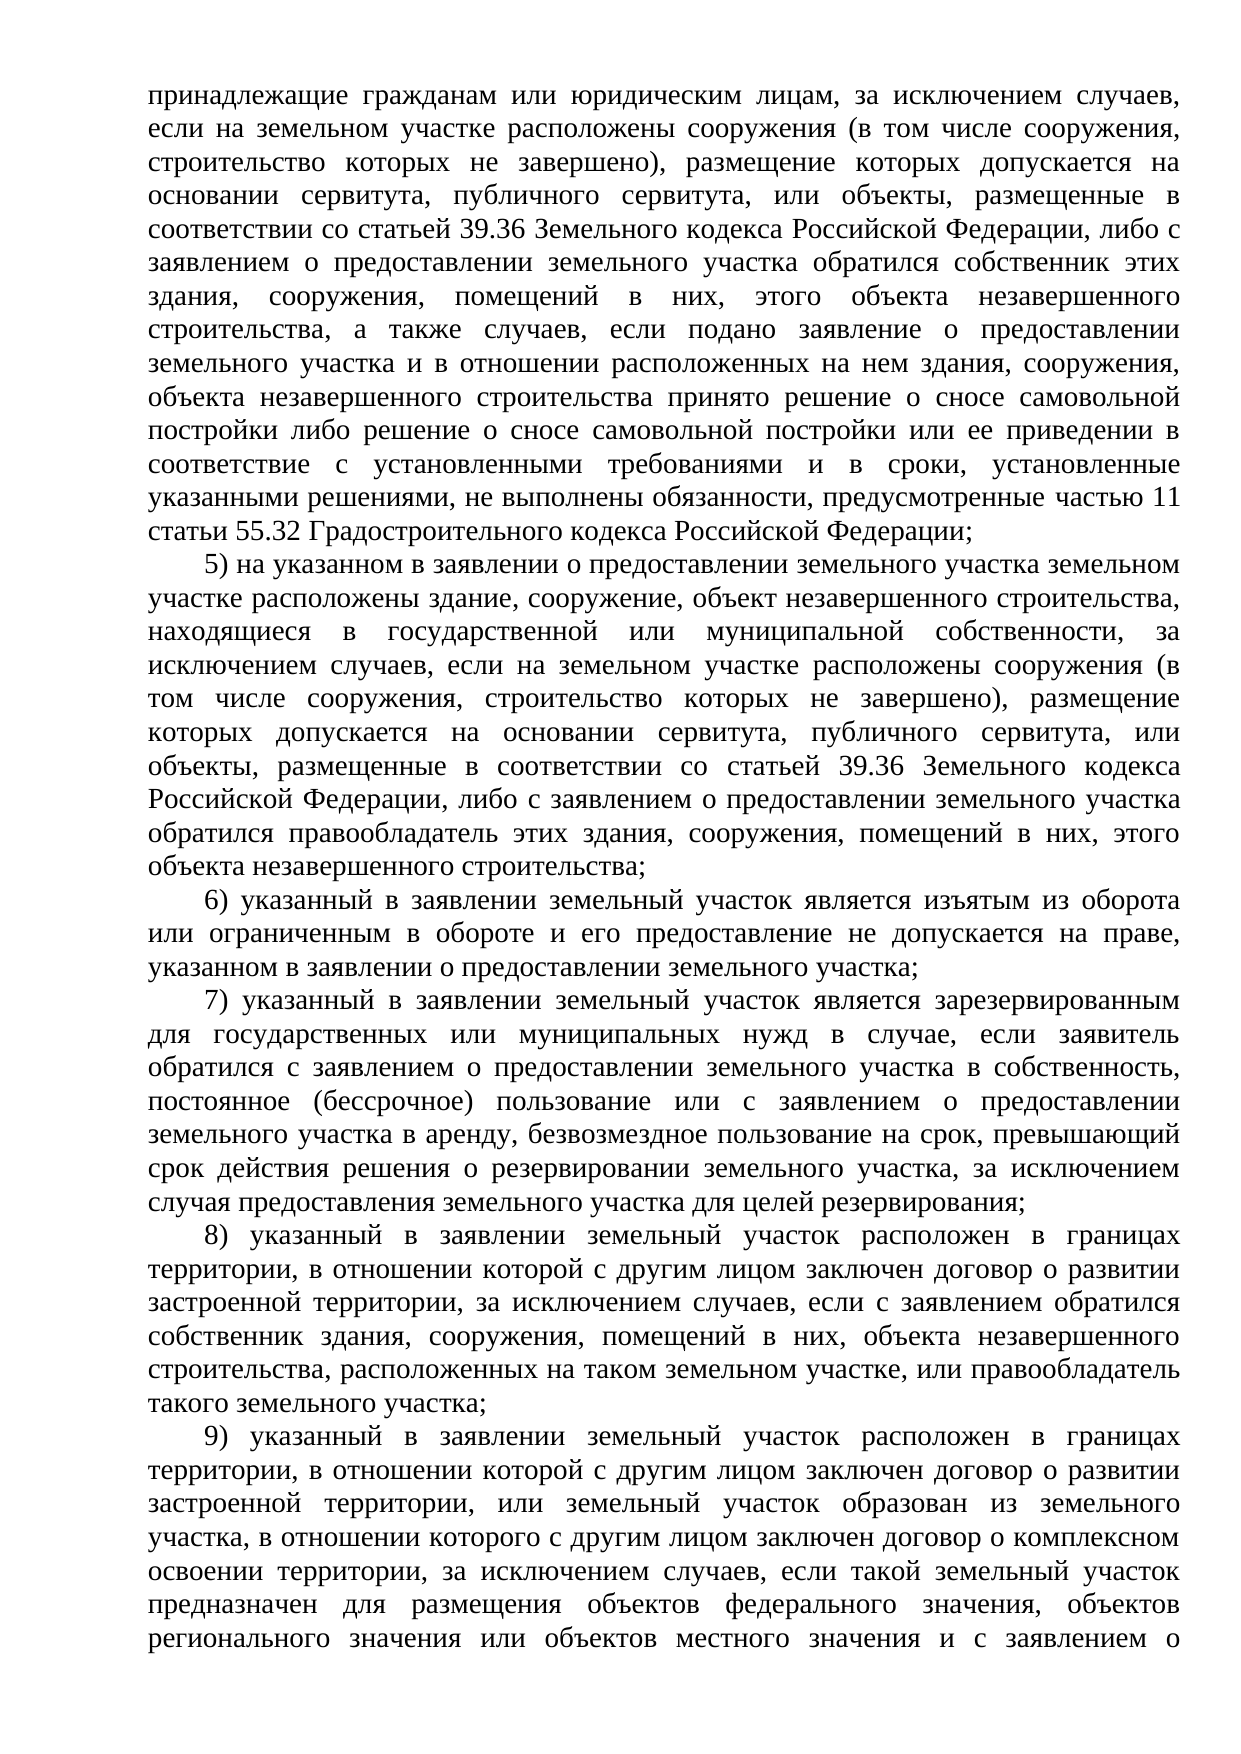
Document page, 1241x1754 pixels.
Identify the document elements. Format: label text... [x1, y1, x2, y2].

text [148, 77, 1181, 546]
text 8) указанный в заявлении земельный участок расположен в границах территории, в отношении которой с другим лицом заключен договор о развитии застроенной территории, за исключением случаев, если с заявлением обратился собственник здания, сооружения, помещений в них, объекта незавершенного строительства, расположенных на таком земельном участке, или правообладатель такого земельного участка; [148, 1217, 1181, 1418]
text 7) указанный в заявлении земельный участок является зарезервированным для государственных или муниципальных нужд в случае, если заявитель обратился с заявлением о предоставлении земельного участка в собственность, постоянное (бессрочное) пользование или с заявлением о предоставлении земельного участка в аренду, безвозмездное пользование на срок, превышающий срок действия решения о резервировании земельного участка, за исключением случая предоставления земельного участка для целей резервирования; [148, 982, 1181, 1217]
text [148, 1418, 1181, 1653]
text 6) указанный в заявлении земельный участок является изъятым из оборота или ограниченным в обороте и его предоставление не допускается на праве, указанном в заявлении о предоставлении земельного участка; [148, 882, 1181, 982]
text 5) на указанном в заявлении о предоставлении земельного участка земельном участке расположены здание, сооружение, объект незавершенного строительства, находящиеся в государственной или муниципальной собственности, за исключением случаев, если на земельном участке расположены сооружения (в том числе сооружения, строительство которых не завершено), размещение которых допускается на основании сервитута, публичного сервитута, или объекты, размещенные в соответствии со статьей 39.36 Земельного кодекса Российской Федерации, либо с заявлением о предоставлении земельного участка обратился правообладатель этих здания, сооружения, помещений в них, этого объекта незавершенного строительства; [148, 546, 1181, 882]
